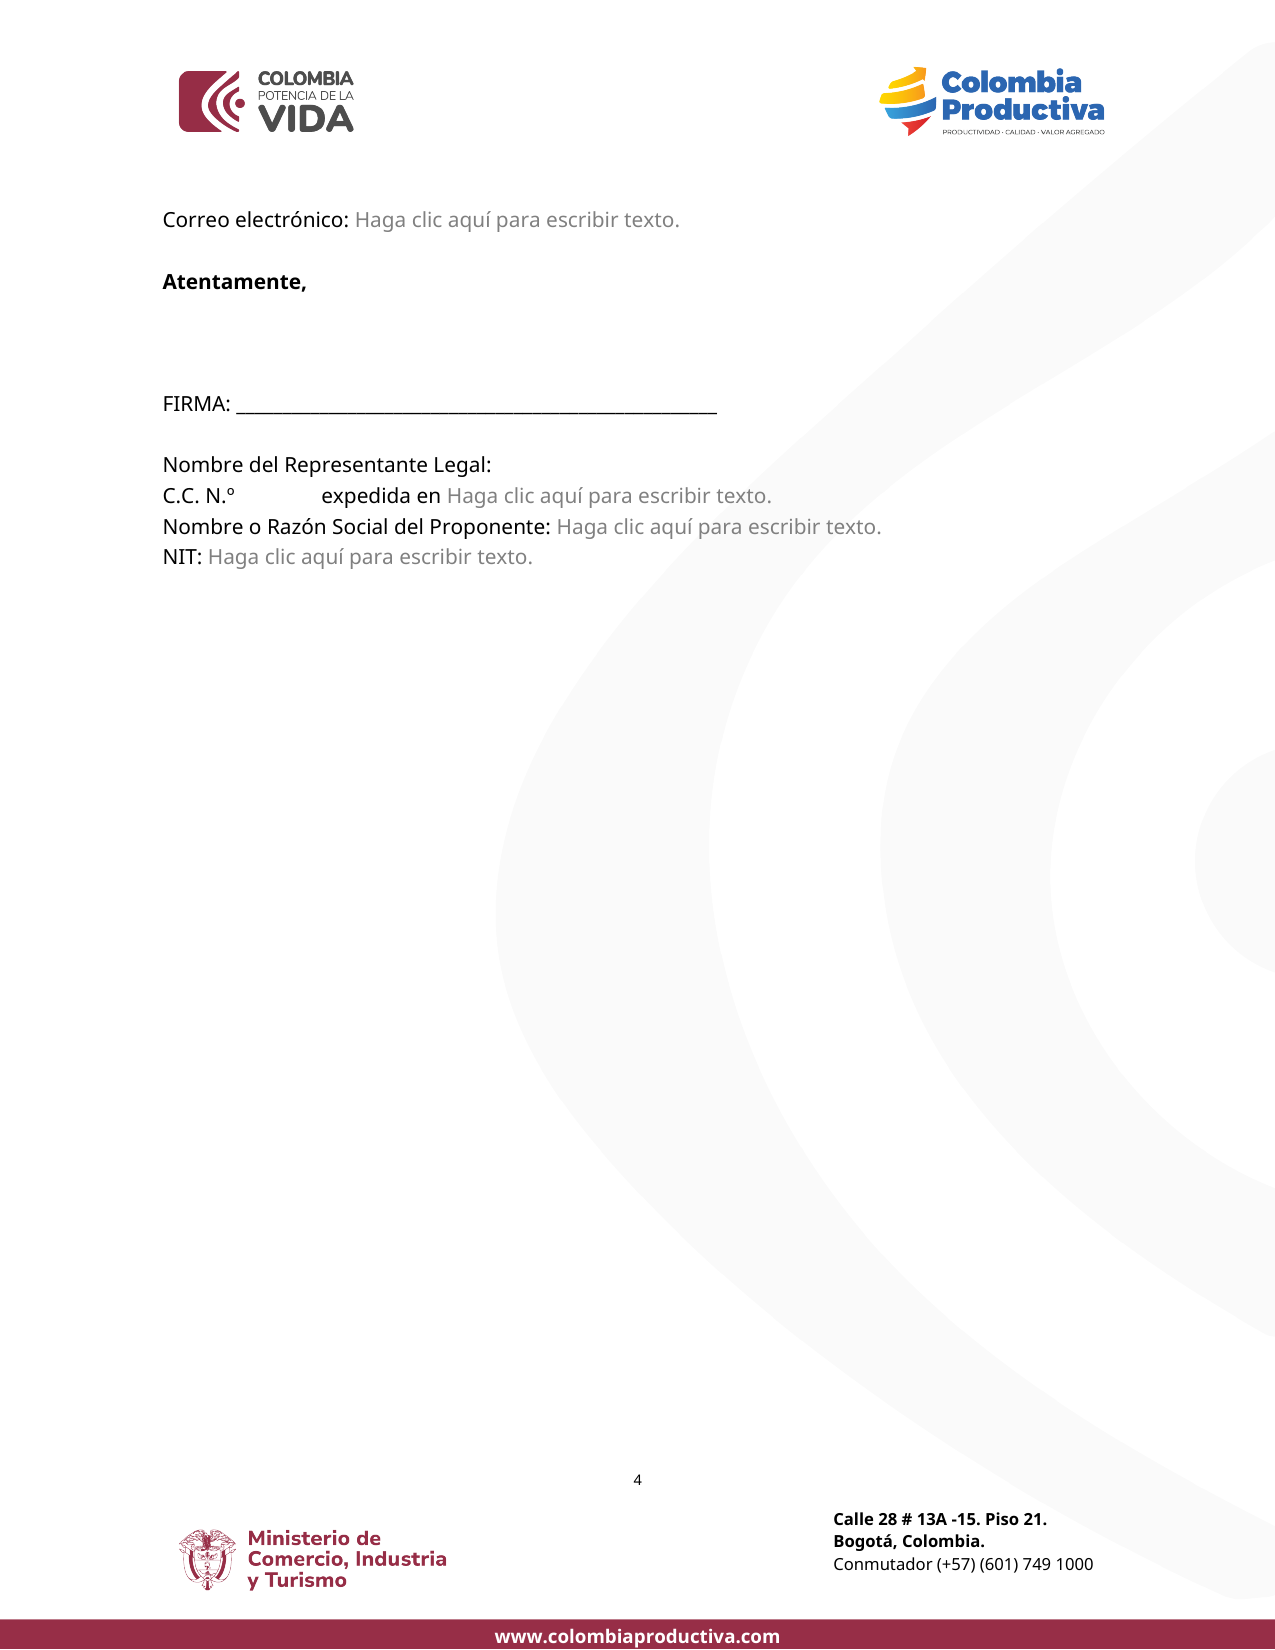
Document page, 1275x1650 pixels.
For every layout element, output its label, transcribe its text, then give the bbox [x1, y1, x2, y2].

list Correo electrónico: [162, 206, 1108, 234]
picture [0, 0, 1275, 1649]
list FIRMA: ____________________________________________________ [162, 389, 1108, 418]
list NIT: [162, 542, 1108, 571]
list Atentamente, [162, 267, 1108, 295]
list Nombre del Representante Legal: [162, 451, 1108, 479]
list C.C. N.º expedida en [162, 481, 1108, 509]
list Nombre o Razón Social del Proponente: [162, 512, 1108, 540]
